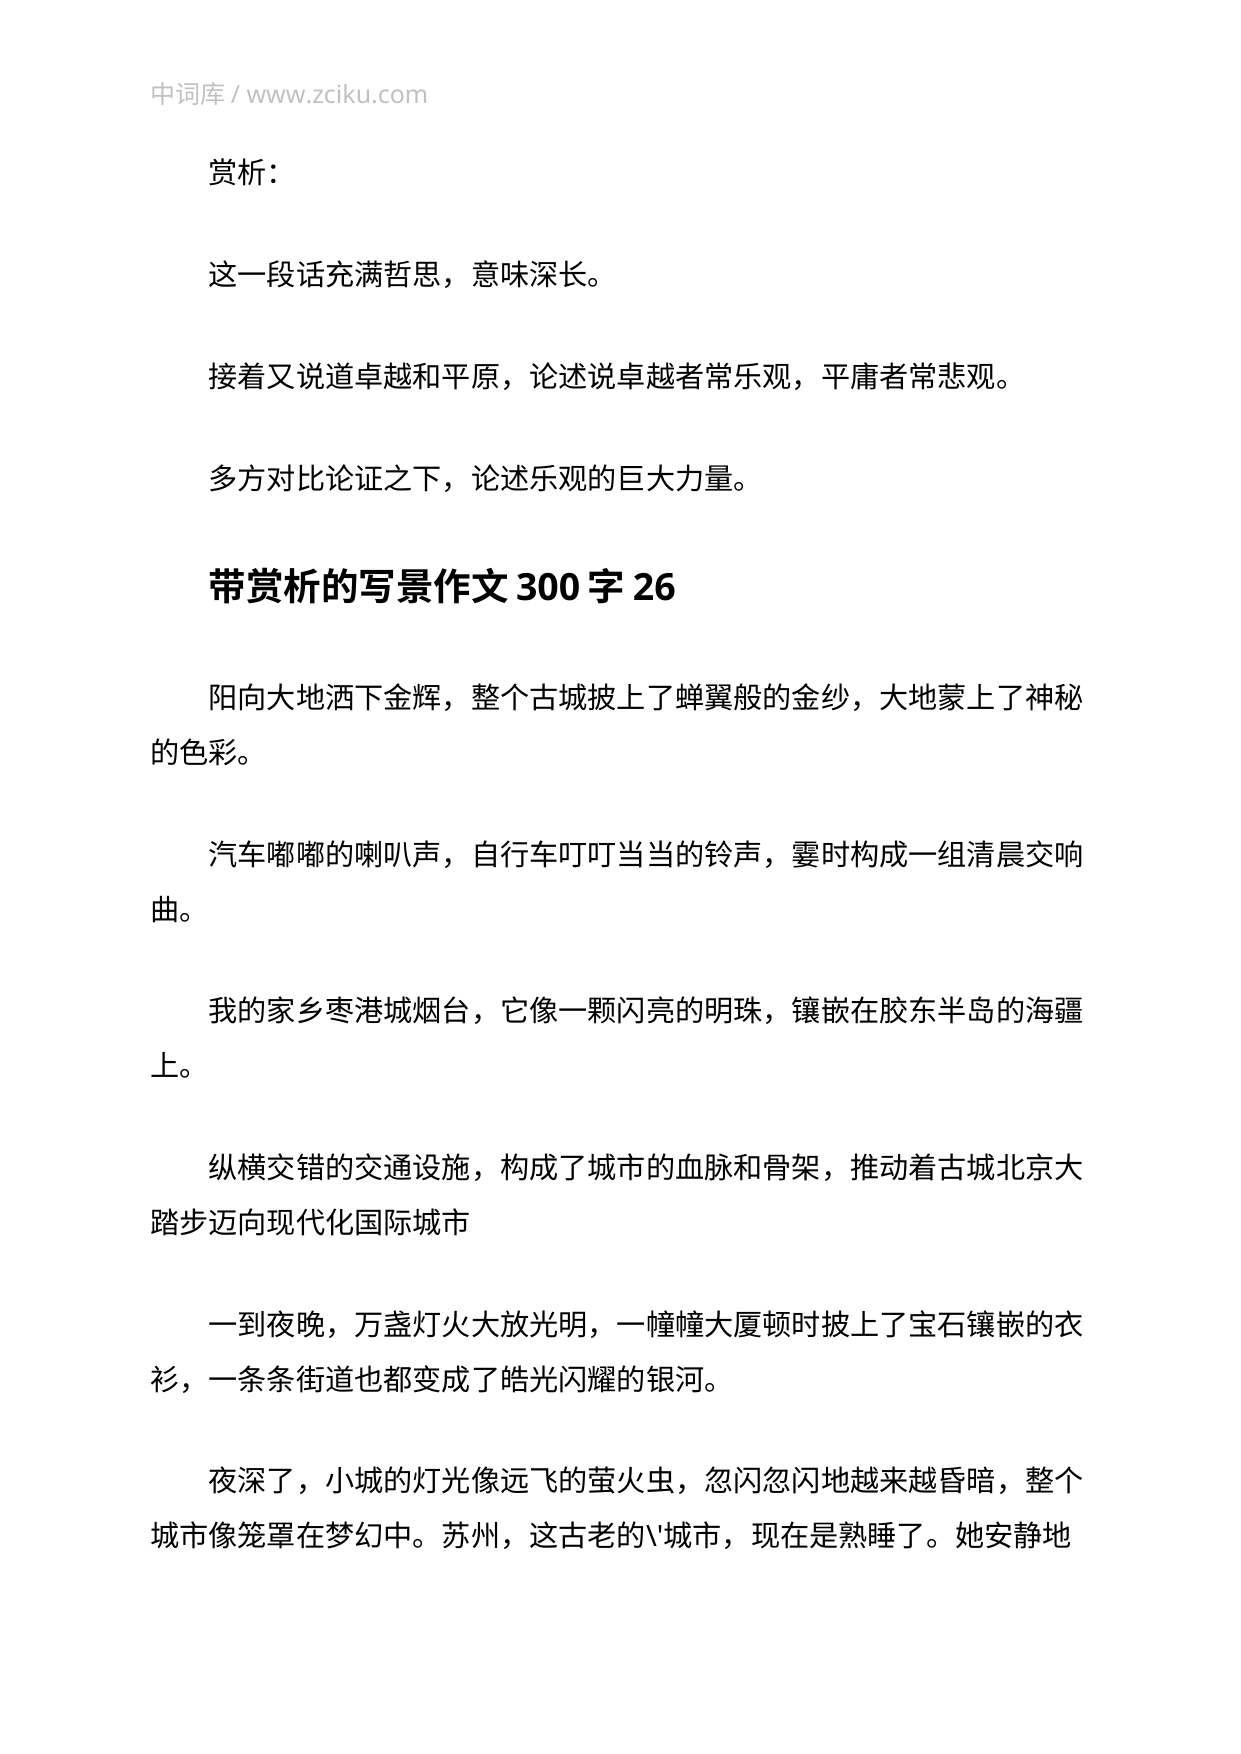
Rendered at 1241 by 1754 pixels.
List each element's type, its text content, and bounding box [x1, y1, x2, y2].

text 纵横交错的交通设施，构成了城市的血脉和骨架，推动着古城北京大踏步迈向现代化国际城市 [150, 1145, 1090, 1242]
text 我的家乡枣港城烟台，它像一颗闪亮的明珠，镶嵌在胶东半岛的海疆上。 [150, 988, 1090, 1085]
text 带赏析的写景作文300字26 [150, 557, 1090, 612]
text 多方对比论证之下，论述乐观的巨大力量。 [150, 455, 1090, 498]
text 汽车嘟嘟的喇叭声，自行车叮叮当当的铃声，霎时构成一组清晨交响曲。 [150, 831, 1090, 928]
text 一到夜晚，万盏灯火大放光明，一幢幢大厦顿时披上了宝石镶嵌的衣衫，一条条街道也都变成了皓光闪耀的银河。 [150, 1301, 1090, 1398]
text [150, 1458, 1090, 1555]
text 这一段话充满哲思，意味深长。 [150, 252, 1090, 294]
text 赏析： [150, 150, 1090, 192]
text 阳向大地洒下金辉，整个古城披上了蝉翼般的金纱，大地蒙上了神秘的色彩。 [150, 675, 1090, 772]
text 接着又说道卓越和平原，论述说卓越者常乐观，平庸者常悲观。 [150, 353, 1090, 396]
